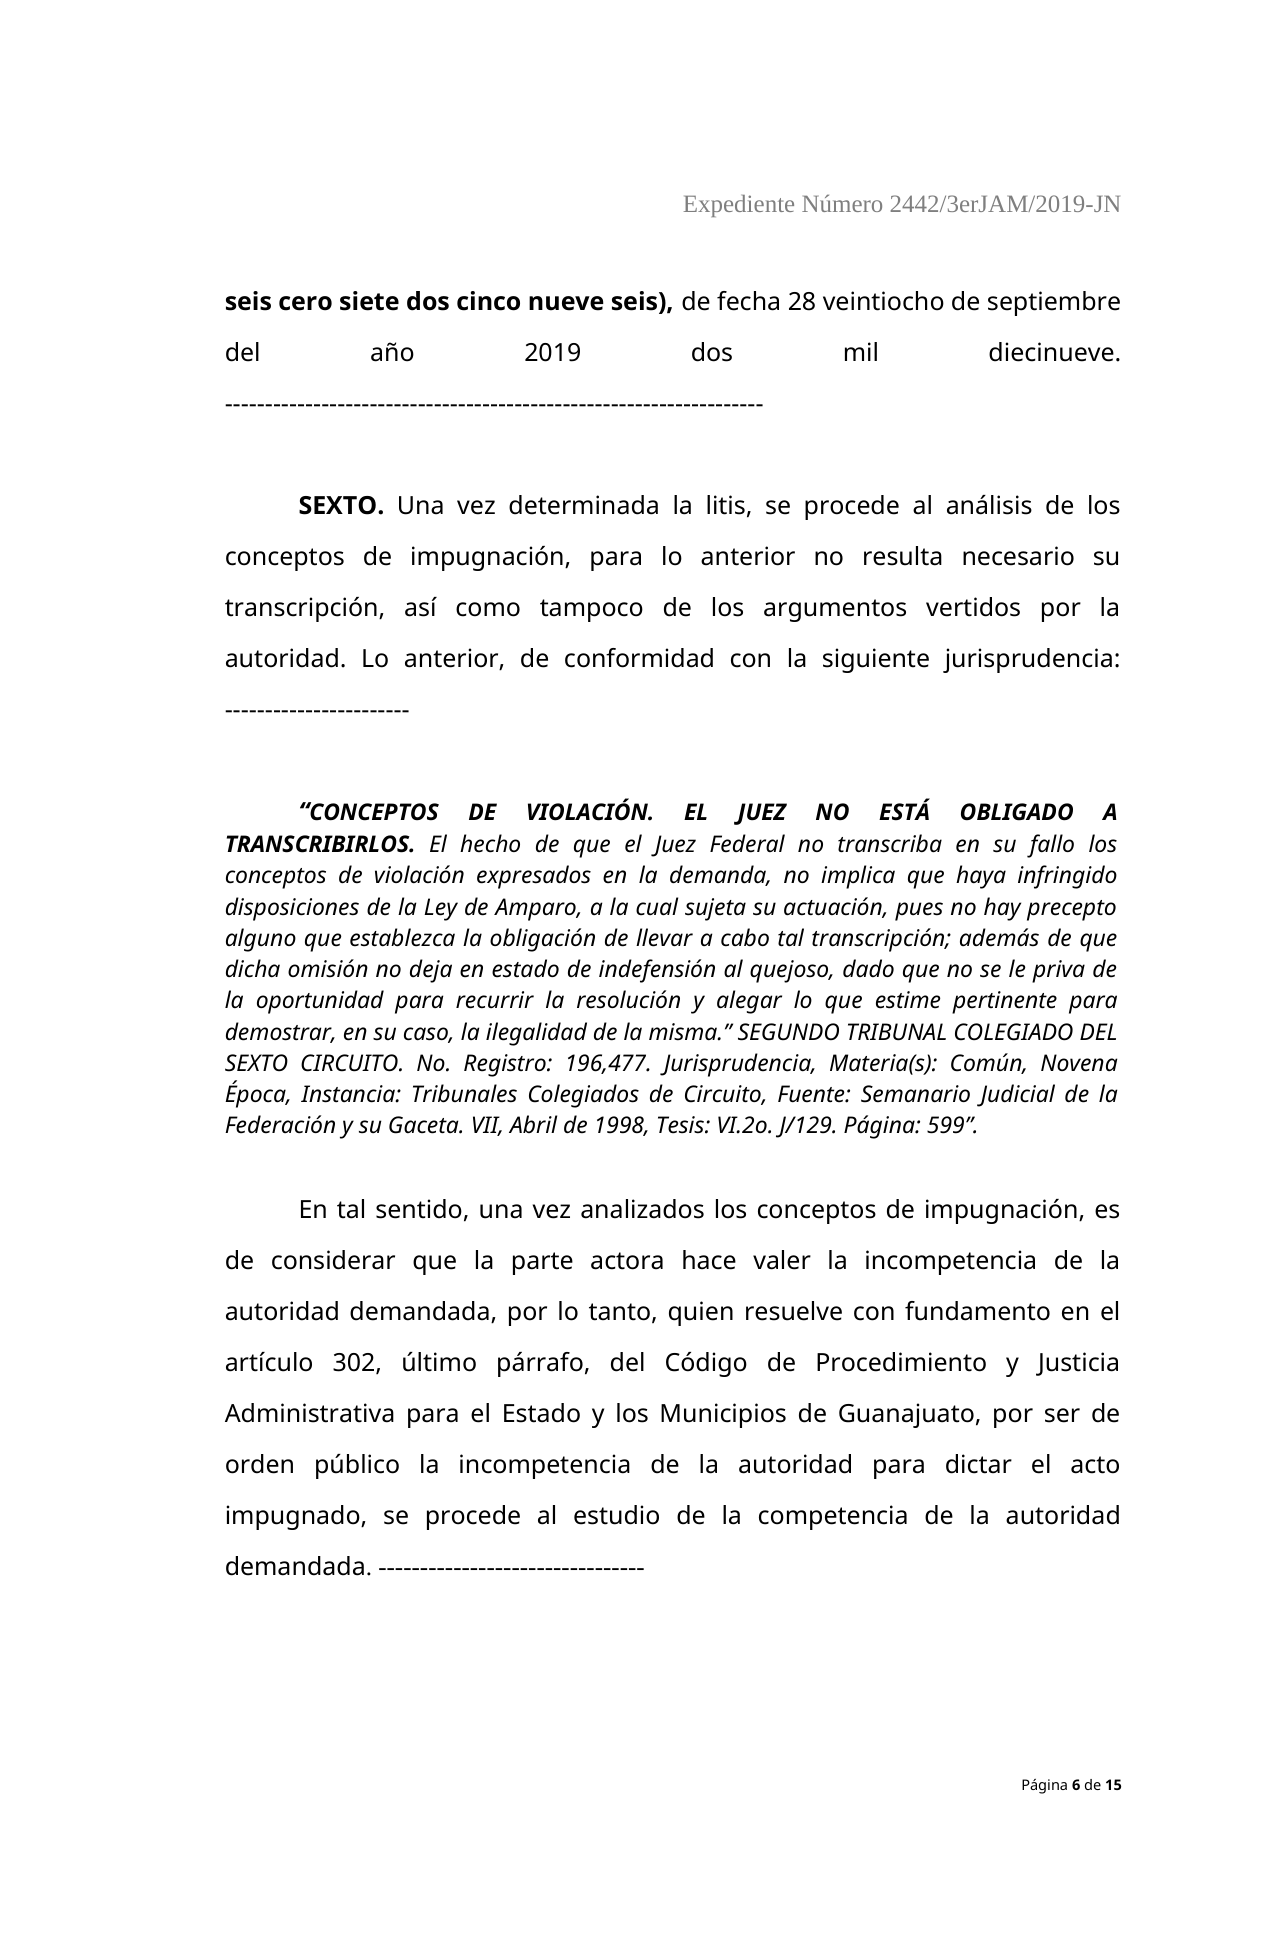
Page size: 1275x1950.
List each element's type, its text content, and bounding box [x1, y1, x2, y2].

text SEXTO. Una vez determinada la litis, se procede al análisis de los conceptos de impugnación, para lo anterior no resulta necesario su transcripción, así como tampoco de los argumentos vertidos por la autoridad. Lo anterior, de conformidad con la siguiente jurisprudencia: ----------------------- [224, 488, 1121, 726]
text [224, 283, 1121, 420]
text “CONCEPTOS DE VIOLACIÓN. EL JUEZ NO ESTÁ OBLIGADO A TRANSCRIBIRLOS. El hecho de que el Juez Federal no transcriba en su fallo los conceptos de violación expresados en la demanda, no implica que haya infringido disposiciones de la Ley de Amparo, a la cual sujeta su actuación, pues no hay precepto alguno que establezca la obligación de llevar a cabo tal transcripción; además de que dicha omisión no deja en estado de indefensión al quejoso, dado que no se le priva de la oportunidad para recurrir la resolución y alegar lo que estime pertinente para demostrar, en su caso, la ilegalidad de la misma.” SEGUNDO TRIBUNAL COLEGIADO DEL SEXTO CIRCUITO. No. Registro: 196,477. Jurisprudencia, Materia(s): Común, Novena Época, Instancia: Tribunales Colegiados de Circuito, Fuente: Semanario Judicial de la Federación y su Gaceta. VII, Abril de 1998, Tesis: VI.2o. J/129. Página: 599”. [224, 794, 1121, 1141]
text En tal sentido, una vez analizados los conceptos de impugnación, es de considerar que la parte actora hace valer la incompetencia de la autoridad demandada, por lo tanto, quien resuelve con fundamento en el artículo 302, último párrafo, del Código de Procedimiento y Justicia Administrativa para el Estado y los Municipios de Guanajuato, por ser de orden público la incompetencia de la autoridad para dictar el acto impugnado, se procede al estudio de la competencia de la autoridad demandada. -------------------------------- [224, 1192, 1121, 1583]
